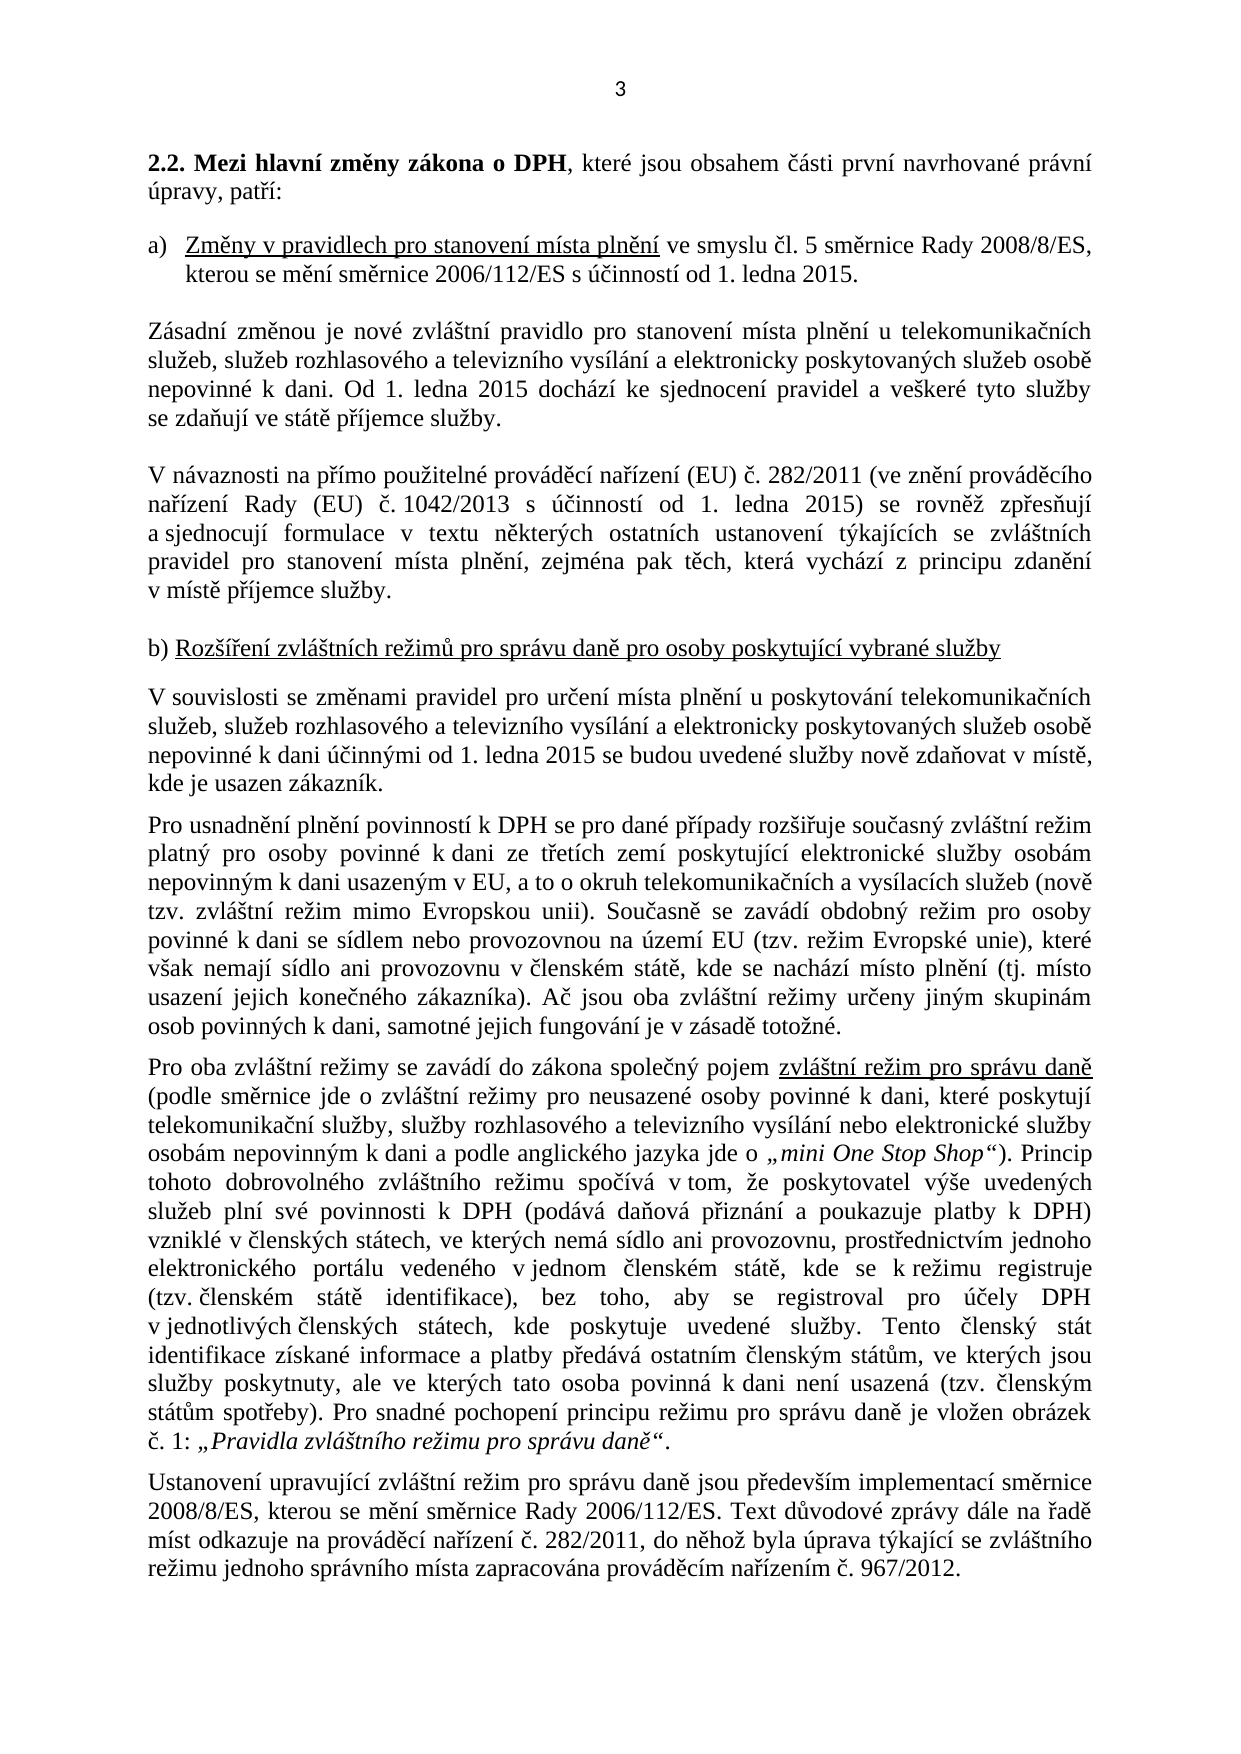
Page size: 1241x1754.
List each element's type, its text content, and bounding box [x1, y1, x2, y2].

list V návaznosti na přímo použitelné prováděcí nařízení (EU) č. 282/2011 (ve znění prováděcího nařízení Rady (EU) č. 1042/2013 s účinností od 1. ledna 2015) se rovněž zpřesňují a sjednocují formulace v textu některých ostatních ustanovení týkajících se zvláštních pravidel pro stanovení místa plnění, zejména pak těch, která vychází z principu zdanění v místě příjemce služby. [148, 460, 1093, 604]
list Zásadní změnou je nové zvláštní pravidlo pro stanovení místa plnění u telekomunikačních služeb, služeb rozhlasového a televizního vysílání a elektronicky poskytovaných služeb osobě nepovinné k dani. Od 1. ledna 2015 dochází ke sjednocení pravidel a veškeré tyto služby se zdaňují ve státě příjemce služby. [148, 316, 1093, 431]
text Ustanovení upravující zvláštní režim pro správu daně jsou především implementací směrnice 2008/8/ES, kterou se mění směrnice Rady 2006/112/ES. Text důvodové zprávy dále na řadě míst odkazuje na prováděcí nařízení č. 282/2011, do něhož byla úprava týkající se zvláštního režimu jednoho správního místa zapracována prováděcím nařízením č. 967/2012. [148, 1467, 1093, 1582]
text Pro oba zvláštní režimy se zavádí do zákona společný pojem zvláštní režim pro správu daně (podle směrnice jde o zvláštní režimy pro neusazené osoby povinné k dani, které poskytují telekomunikační služby, služby rozhlasového a televizního vysílání nebo elektronické služby osobám nepovinným k dani a podle anglického jazyka jde o „mini One Stop Shop“). Princip tohoto dobrovolného zvláštního režimu spočívá v tom, že poskytovatel výše uvedených služeb plní své povinnosti k DPH (podává daňová přiznání a poukazuje platby k DPH) vzniklé v členských státech, ve kterých nemá sídlo ani provozovnu, prostřednictvím jednoho elektronického portálu vedeného v jednom členském státě, kde se k režimu registruje (tzv. členském státě identifikace), bez toho, aby se registroval pro účely DPH v jednotlivých členských státech, kde poskytuje uvedené služby. Tento členský stát identifikace získané informace a platby předává ostatním členským státům, ve kterých jsou služby poskytnuty, ale ve kterých tato osoba povinná k dani není usazená (tzv. členským státům spotřeby). Pro snadné pochopení principu režimu pro správu daně je vložen obrázek č. 1: „Pravidla zvláštního režimu pro správu daně“. [148, 1052, 1093, 1455]
text V souvislosti se změnami pravidel pro určení místa plnění u poskytování telekomunikačních služeb, služeb rozhlasového a televizního vysílání a elektronicky poskytovaných služeb osobě nepovinné k dani účinnými od 1. ledna 2015 se budou uvedené služby nově zdaňovat v místě, kde je usazen zákazník. [148, 682, 1093, 797]
text Pro usnadnění plnění povinností k DPH se pro dané případy rozšiřuje současný zvláštní režim platný pro osoby povinné k dani ze třetích zemí poskytující elektronické služby osobám nepovinným k dani usazeným v EU, a to o okruh telekomunikačních a vysílacích služeb (nově tzv. zvláštní režim mimo Evropskou unii). Současně se zavádí obdobný režim pro osoby povinné k dani se sídlem nebo provozovnou na území EU (tzv. režim Evropské unie), které však nemají sídlo ani provozovnu v členském státě, kde se nachází místo plnění (tj. místo usazení jejich konečného zákazníka). Ač jsou oba zvláštní režimy určeny jiným skupinám osob povinných k dani, samotné jejich fungování je v zásadě totožné. [148, 810, 1093, 1040]
text 2.2. Mezi hlavní změny zákona o DPH, které jsou obsahem části první navrhované právní úpravy, patří: [148, 148, 1093, 205]
list b) Rozšíření zvláštních režimů pro správu daně pro osoby poskytující vybrané služby [148, 633, 1093, 661]
list a) Změny v pravidlech pro stanovení místa plnění ve smyslu čl. 5 směrnice Rady 2008/8/ES, kterou se mění směrnice 2006/112/ES s účinností od 1. ledna 2015. [148, 230, 1093, 288]
